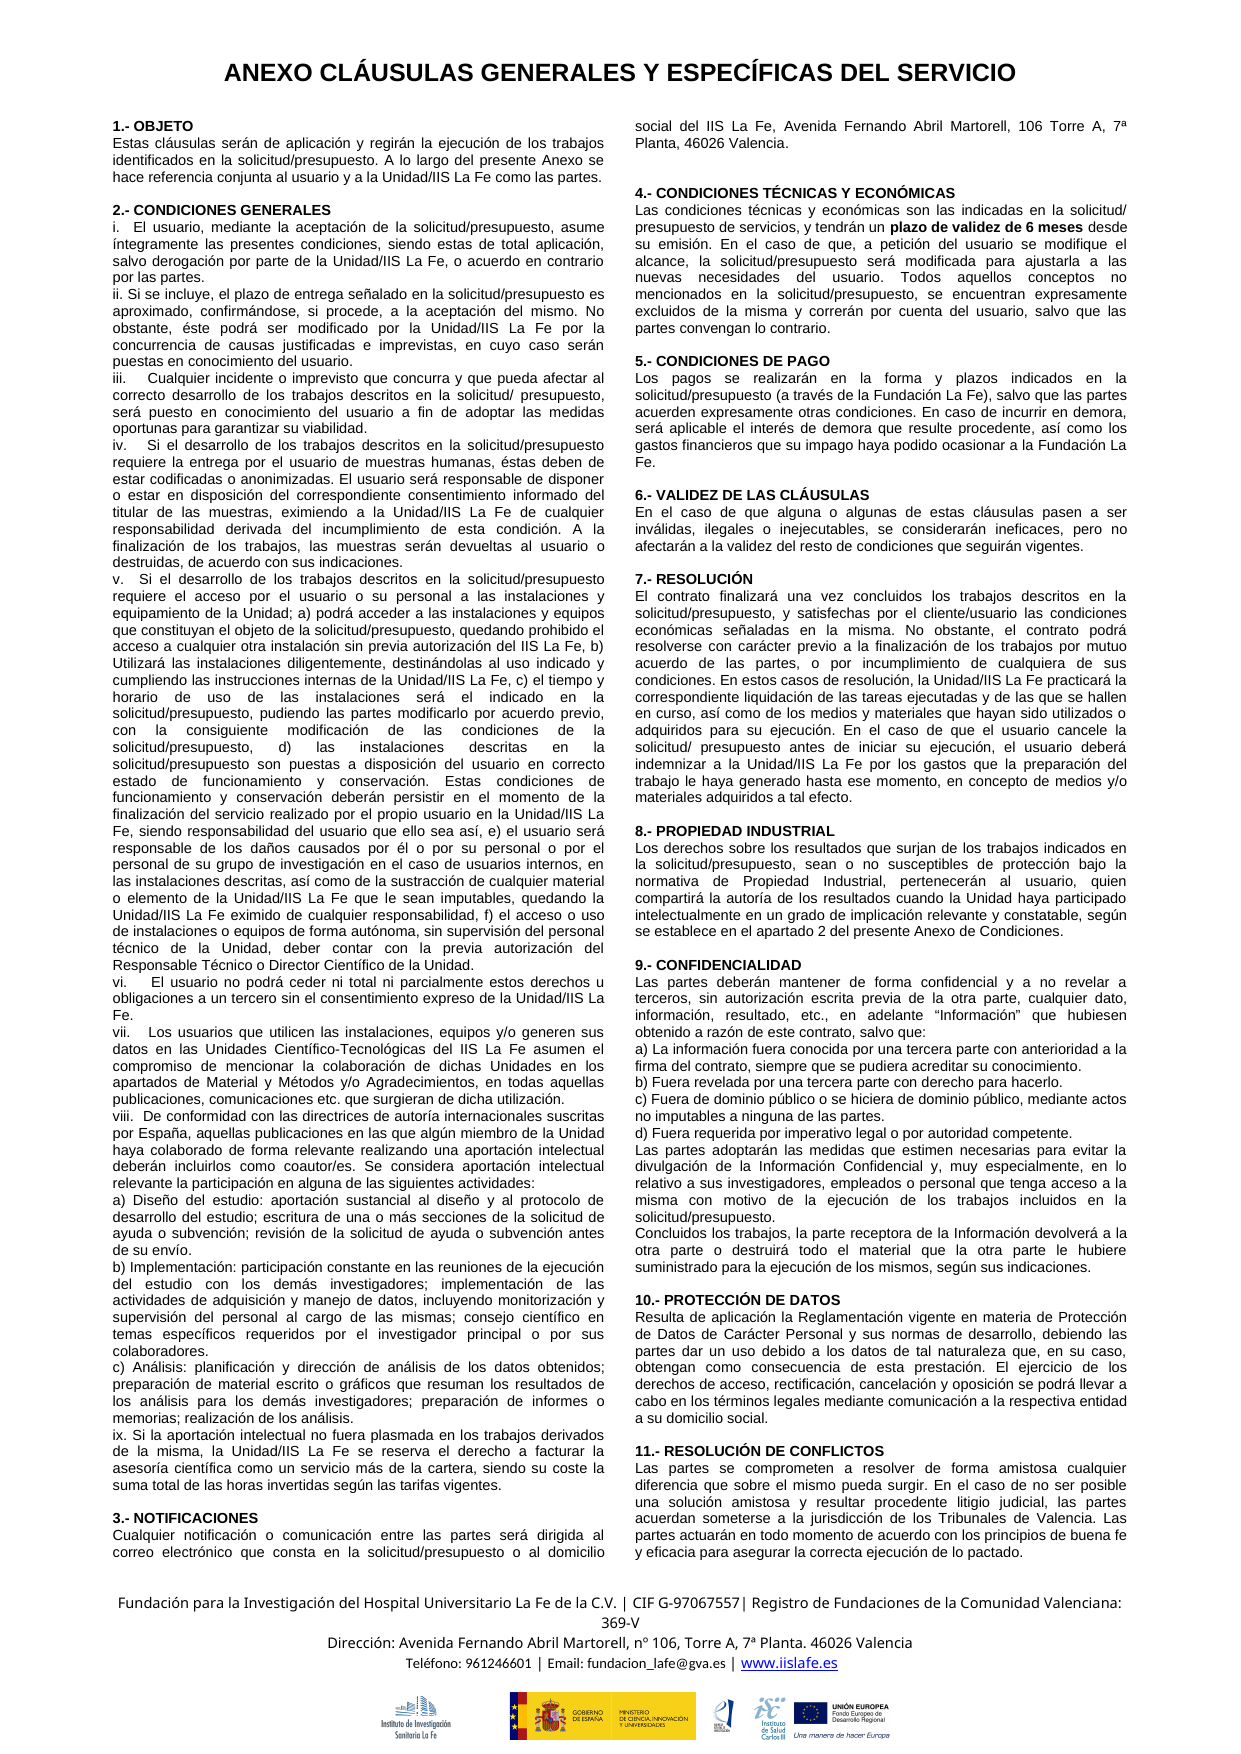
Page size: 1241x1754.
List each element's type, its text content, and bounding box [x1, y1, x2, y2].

text Resulta de aplicación la Reglamentación vigente en materia de Protección de Datos de Carácter Personal y sus normas de desarrollo, debiendo las partes dar un uso debido a los datos de tal naturaleza que, en su caso, obtengan como consecuencia de esta prestación. El ejercicio de los derechos de acceso, rectificación, cancelación y oposición se podrá llevar a cabo en los términos legales mediante comunicación a la respectiva entidad a su domicilio social. [635, 1309, 1128, 1426]
text 8.- PROPIEDAD INDUSTRIAL [635, 822, 1128, 839]
text Las partes se comprometen a resolver de forma amistosa cualquier diferencia que sobre el mismo pueda surgir. En el caso de no ser posible una solución amistosa y resultar procedente litigio judicial, las partes acuerdan someterse a la jurisdicción de los Tribunales de Valencia. Las partes actuarán en todo momento de acuerdo con los principios de buena fe y eficacia para asegurar la correcta ejecución de lo pactado. [635, 1460, 1128, 1560]
text 2.- CONDICIONES GENERALES [112, 202, 605, 219]
text a) La información fuera conocida por una tercera parte con anterioridad a la firma del contrato, siempre que se pudiera acreditar su conocimiento. [635, 1041, 1128, 1074]
text ii. Si se incluye, el plazo de entrega señalado en la solicitud/presupuesto es aproximado, confirmándose, si procede, a la aceptación del mismo. No obstante, éste podrá ser modificado por la Unidad/IIS La Fe por la concurrencia de causas justificadas e imprevistas, en cuyo caso serán puestas en conocimiento del usuario. [112, 286, 605, 370]
text iii. Cualquier incidente o imprevisto que concurra y que pueda afectar al correcto desarrollo de los trabajos descritos en la solicitud/ presupuesto, será puesto en conocimiento del usuario a fin de adoptar las medidas oportunas para garantizar su viabilidad. [112, 370, 605, 437]
text 6.- VALIDEZ DE LAS CLÁUSULAS [635, 487, 1128, 504]
text Estas cláusulas serán de aplicación y regirán la ejecución de los trabajos identificados en la solicitud/presupuesto. A lo largo del presente Anexo se hace referencia conjunta al usuario y a la Unidad/IIS La Fe como las partes. [112, 135, 605, 185]
text ix. Si la aportación intelectual no fuera plasmada en los trabajos derivados de la misma, la Unidad/IIS La Fe se reserva el derecho a facturar la asesoría científica como un servicio más de la cartera, siendo su coste la suma total de las horas invertidas según las tarifas vigentes. [112, 1426, 605, 1493]
text 11.- RESOLUCIÓN DE CONFLICTOS [635, 1443, 1128, 1460]
text Las condiciones técnicas y económicas son las indicadas en la solicitud/ presupuesto de servicios, y tendrán un plazo de validez de 6 meses desde su emisión. En el caso de que, a petición del usuario se modifique el alcance, la solicitud/presupuesto será modificada para ajustarla a las nuevas necesidades del usuario. Todos aquellos conceptos no mencionados en la solicitud/presupuesto, se encuentran expresamente excluidos de la misma y correrán por cuenta del usuario, salvo que las partes convengan lo contrario. [635, 202, 1128, 336]
text viii. De conformidad con las directrices de autoría internacionales suscritas por España, aquellas publicaciones en las que algún miembro de la Unidad haya colaborado de forma relevante realizando una aportación intelectual deberán incluirlos como coautor/es. Se considera aportación intelectual relevante la participación en alguna de las siguientes actividades: [112, 1108, 605, 1191]
text Las partes deberán mantener de forma confidencial y a no revelar a terceros, sin autorización escrita previa de la otra parte, cualquier dato, información, resultado, etc., en adelante “Información” que hubiesen obtenido a razón de este contrato, salvo que: [635, 973, 1128, 1041]
text c) Análisis: planificación y dirección de análisis de los datos obtenidos; preparación de material escrito o gráficos que resuman los resultados de los análisis para los demás investigadores; preparación de informes o memorias; realización de los análisis. [112, 1359, 605, 1426]
text iv. Si el desarrollo de los trabajos descritos en la solicitud/presupuesto requiere la entrega por el usuario de muestras humanas, éstas deben de estar codificadas o anonimizadas. El usuario será responsable de disponer o estar en disposición del correspondiente consentimiento informado del titular de las muestras, eximiendo a la Unidad/IIS La Fe de cualquier responsabilidad derivada del incumplimiento de esta condición. A la finalización de los trabajos, las muestras serán devueltas al usuario o destruidas, de acuerdo con sus indicaciones. [112, 437, 605, 571]
text Los pagos se realizarán en la forma y plazos indicados en la solicitud/presupuesto (a través de la Fundación La Fe), salvo que las partes acuerden expresamente otras condiciones. En caso de incurrir en demora, será aplicable el interés de demora que resulte procedente, así como los gastos financieros que su impago haya podido ocasionar a la Fundación La Fe. [635, 370, 1128, 470]
picture [379, 1696, 453, 1740]
text a) Diseño del estudio: aportación sustancial al diseño y al protocolo de desarrollo del estudio; escritura de una o más secciones de la solicitud de ayuda o subvención; revisión de la solicitud de ayuda o subvención antes de su envío. [112, 1191, 605, 1258]
text El contrato finalizará una vez concluidos los trabajos descritos en la solicitud/presupuesto, y satisfechas por el cliente/usuario las condiciones económicas señaladas en la misma. No obstante, el contrato podrá resolverse con carácter previo a la finalización de los trabajos por mutuo acuerdo de las partes, o por incumplimiento de cualquiera de sus condiciones. En estos casos de resolución, la Unidad/IIS La Fe practicará la correspondiente liquidación de las tareas ejecutadas y de las que se hallen en curso, así como de los medios y materiales que hayan sido utilizados o adquiridos para su ejecución. En el caso de que el usuario cancele la solicitud/ presupuesto antes de iniciar su ejecución, el usuario deberá indemnizar a la Unidad/IIS La Fe por los gastos que la preparación del trabajo le haya generado hasta ese momento, en concepto de medios y/o materiales adquiridos a tal efecto. [635, 588, 1128, 806]
text vi. El usuario no podrá ceder ni total ni parcialmente estos derechos u obligaciones a un tercero sin el consentimiento expreso de la Unidad/IIS La Fe. [112, 973, 605, 1024]
text vii. Los usuarios que utilicen las instalaciones, equipos y/o generen sus datos en las Unidades Científico-Tecnológicas del IIS La Fe asumen el compromiso de mencionar la colaboración de dichas Unidades en los apartados de Material y Métodos y/o Agradecimientos, en todas aquellas publicaciones, comunicaciones etc. que surgieran de dicha utilización. [112, 1024, 605, 1108]
text b) Fuera revelada por una tercera parte con derecho para hacerlo. [635, 1074, 1128, 1091]
text v. Si el desarrollo de los trabajos descritos en la solicitud/presupuesto requiere el acceso por el usuario o su personal a las instalaciones y equipamiento de la Unidad; a) podrá acceder a las instalaciones y equipos que constituyan el objeto de la solicitud/presupuesto, quedando prohibido el acceso a cualquier otra instalación sin previa autorización del IIS La Fe, b) Utilizará las instalaciones diligentemente, destinándolas al uso indicado y cumpliendo las instrucciones internas de la Unidad/IIS La Fe, c) el tiempo y horario de uso de las instalaciones será el indicado en la solicitud/presupuesto, pudiendo las partes modificarlo por acuerdo previo, con la consiguiente modificación de las condiciones de la solicitud/presupuesto, d) las instalaciones descritas en la solicitud/presupuesto son puestas a disposición del usuario en correcto estado de funcionamiento y conservación. Estas condiciones de funcionamiento y conservación deberán persistir en el momento de la finalización del servicio realizado por el propio usuario en la Unidad/IIS La Fe, siendo responsabilidad del usuario que ello sea así, e) el usuario será responsable de los daños causados por él o por su personal o por el personal de su grupo de investigación en el caso de usuarios internos, en las instalaciones descritas, así como de la sustracción de cualquier material o elemento de la Unidad/IIS La Fe que le sean imputables, quedando la Unidad/IIS La Fe eximido de cualquier responsabilidad, f) el acceso o uso de instalaciones o equipos de forma autónoma, sin supervisión del personal técnico de la Unidad, deber contar con la previa autorización del Responsable Técnico o Director Científico de la Unidad. [112, 571, 605, 973]
text En el caso de que alguna o algunas de estas cláusulas pasen a ser inválidas, ilegales o inejecutables, se considerarán ineficaces, pero no afectarán a la validez del resto de condiciones que seguirán vigentes. [635, 504, 1128, 554]
text Cualquier notificación o comunicación entre las partes será dirigida al correo electrónico que consta en la solicitud/presupuesto o al domicilio social del IIS La Fe, Avenida Fernando Abril Martorell, 106 Torre A, 7ª Planta, 46026 Valencia. [112, 1527, 605, 1560]
text 4.- CONDICIONES TÉCNICAS Y ECONÓMICAS [635, 185, 1128, 202]
text d) Fuera requerida por imperativo legal o por autoridad competente. [635, 1124, 1128, 1141]
text Las partes adoptarán las medidas que estimen necesarias para evitar la divulgación de la Información Confidencial y, muy especialmente, en lo relativo a sus investigadores, empleados o personal que tenga acceso a la misma con motivo de la ejecución de los trabajos incluidos en la solicitud/presupuesto. [635, 1141, 1128, 1225]
text Los derechos sobre los resultados que surjan de los trabajos indicados en la solicitud/presupuesto, sean o no susceptibles de protección bajo la normativa de Propiedad Industrial, pertenecerán al usuario, quien compartirá la autoría de los resultados cuando la Unidad haya participado intelectualmente en un grado de implicación relevante y constatable, según se establece en el apartado 2 del presente Anexo de Condiciones. [635, 839, 1128, 940]
text 3.- NOTIFICACIONES [112, 1510, 605, 1527]
text i. El usuario, mediante la aceptación de la solicitud/presupuesto, asume íntegramente las presentes condiciones, siendo estas de total aplicación, salvo derogación por parte de la Unidad/IIS La Fe, o acuerdo en contrario por las partes. [112, 219, 605, 286]
text 9.- CONFIDENCIALIDAD [635, 957, 1128, 973]
text Concluidos los trabajos, la parte receptora de la Información devolverá a la otra parte o destruirá todo el material que la otra parte le hubiere suministrado para la ejecución de los mismos, según sus indicaciones. [635, 1225, 1128, 1275]
text 10.- PROTECCIÓN DE DATOS [635, 1292, 1128, 1309]
text b) Implementación: participación constante en las reuniones de la ejecución del estudio con los demás investigadores; implementación de las actividades de adquisición y manejo de datos, incluyendo monitorización y supervisión del personal al cargo de las mismas; consejo científico en temas específicos requeridos por el investigador principal o por sus colaboradores. [112, 1258, 605, 1359]
text Cualquier notificación o comunicación entre las partes será dirigida al correo electrónico que consta en la solicitud/presupuesto o al domicilio social del IIS La Fe, Avenida Fernando Abril Martorell, 106 Torre A, 7ª Planta, 46026 Valencia. [635, 118, 1128, 152]
text 1.- OBJETO [112, 118, 605, 135]
text 5.- CONDICIONES DE PAGO [635, 353, 1128, 370]
text 7.- RESOLUCIÓN [635, 571, 1128, 588]
picture [509, 1692, 892, 1740]
text c) Fuera de dominio público o se hiciera de dominio público, mediante actos no imputables a ninguna de las partes. [635, 1091, 1128, 1124]
